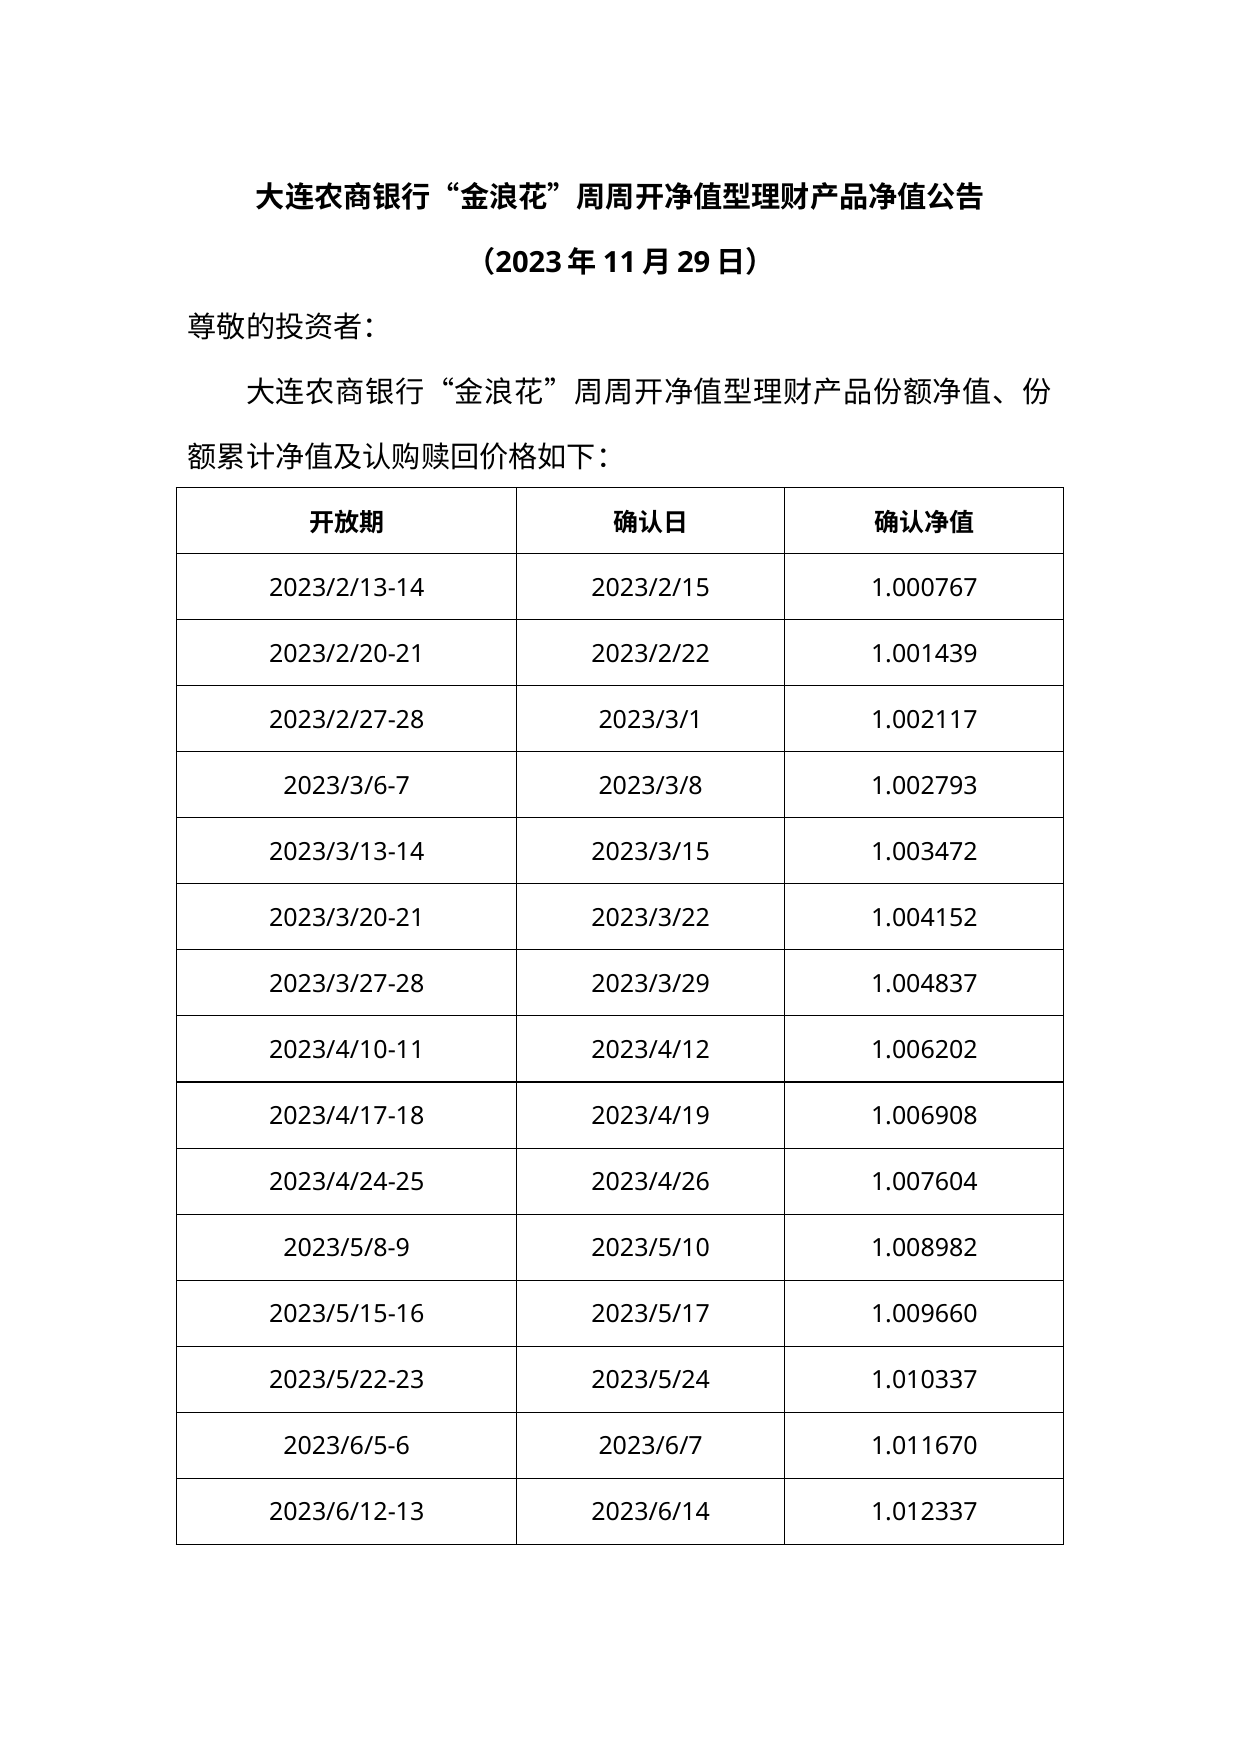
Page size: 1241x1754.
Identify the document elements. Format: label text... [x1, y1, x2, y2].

table_cell 2023/4/26 [517, 1149, 784, 1213]
table_cell 2023/2/22 [517, 620, 784, 685]
table_header 确认净值 [785, 488, 1063, 553]
table_cell 1.008982 [785, 1215, 1063, 1279]
table_cell 2023/6/12-13 [177, 1479, 516, 1544]
table_cell 1.006908 [785, 1083, 1063, 1147]
text 尊敬的投资者： [187, 292, 1053, 357]
table_cell 1.007604 [785, 1149, 1063, 1213]
table_cell 2023/3/29 [517, 950, 784, 1015]
table_cell 2023/4/24-25 [177, 1149, 516, 1213]
table_cell 1.004837 [785, 950, 1063, 1015]
table_cell 2023/5/17 [517, 1281, 784, 1346]
table_cell 2023/6/5-6 [177, 1413, 516, 1478]
table_cell 2023/3/20-21 [177, 884, 516, 949]
table_cell 2023/6/7 [517, 1413, 784, 1478]
table_header 确认日 [517, 488, 784, 553]
text （2023年11月29日） [187, 227, 1053, 292]
table_cell 1.002793 [785, 752, 1063, 817]
table_cell 2023/2/27-28 [177, 686, 516, 751]
table_cell 2023/2/15 [517, 554, 784, 619]
table_cell 2023/4/10-11 [177, 1016, 516, 1081]
table_cell 1.004152 [785, 884, 1063, 949]
table_cell 2023/3/1 [517, 686, 784, 751]
table_cell 1.002117 [785, 686, 1063, 751]
table_cell 2023/5/15-16 [177, 1281, 516, 1346]
table_cell 2023/3/15 [517, 818, 784, 883]
table_header 开放期 [177, 488, 516, 553]
table_cell 1.011670 [785, 1413, 1063, 1478]
table_cell 1.003472 [785, 818, 1063, 883]
text 大连农商银行“金浪花”周周开净值型理财产品净值公告 [187, 162, 1053, 227]
table_cell 2023/3/13-14 [177, 818, 516, 883]
table_cell 2023/4/17-18 [177, 1083, 516, 1147]
table_cell 2023/5/24 [517, 1347, 784, 1412]
table_cell 2023/3/8 [517, 752, 784, 817]
table_cell 2023/3/22 [517, 884, 784, 949]
table_cell 1.010337 [785, 1347, 1063, 1412]
table_cell 2023/4/12 [517, 1016, 784, 1081]
table_cell 2023/2/20-21 [177, 620, 516, 685]
table_cell 1.001439 [785, 620, 1063, 685]
table_cell 2023/5/22-23 [177, 1347, 516, 1412]
text 大连农商银行“金浪花”周周开净值型理财产品份额净值、份额累计净值及认购赎回价格如下： [187, 357, 1053, 487]
table_cell 1.009660 [785, 1281, 1063, 1346]
table_cell 2023/6/14 [517, 1479, 784, 1544]
table_cell 1.006202 [785, 1016, 1063, 1081]
table_cell 2023/3/6-7 [177, 752, 516, 817]
table_cell 1.000767 [785, 554, 1063, 619]
table_cell 2023/5/10 [517, 1215, 784, 1279]
table_cell 2023/2/13-14 [177, 554, 516, 619]
table_cell 2023/3/27-28 [177, 950, 516, 1015]
table_cell 2023/4/19 [517, 1083, 784, 1147]
table_cell 2023/5/8-9 [177, 1215, 516, 1279]
table_cell 1.012337 [785, 1479, 1063, 1544]
